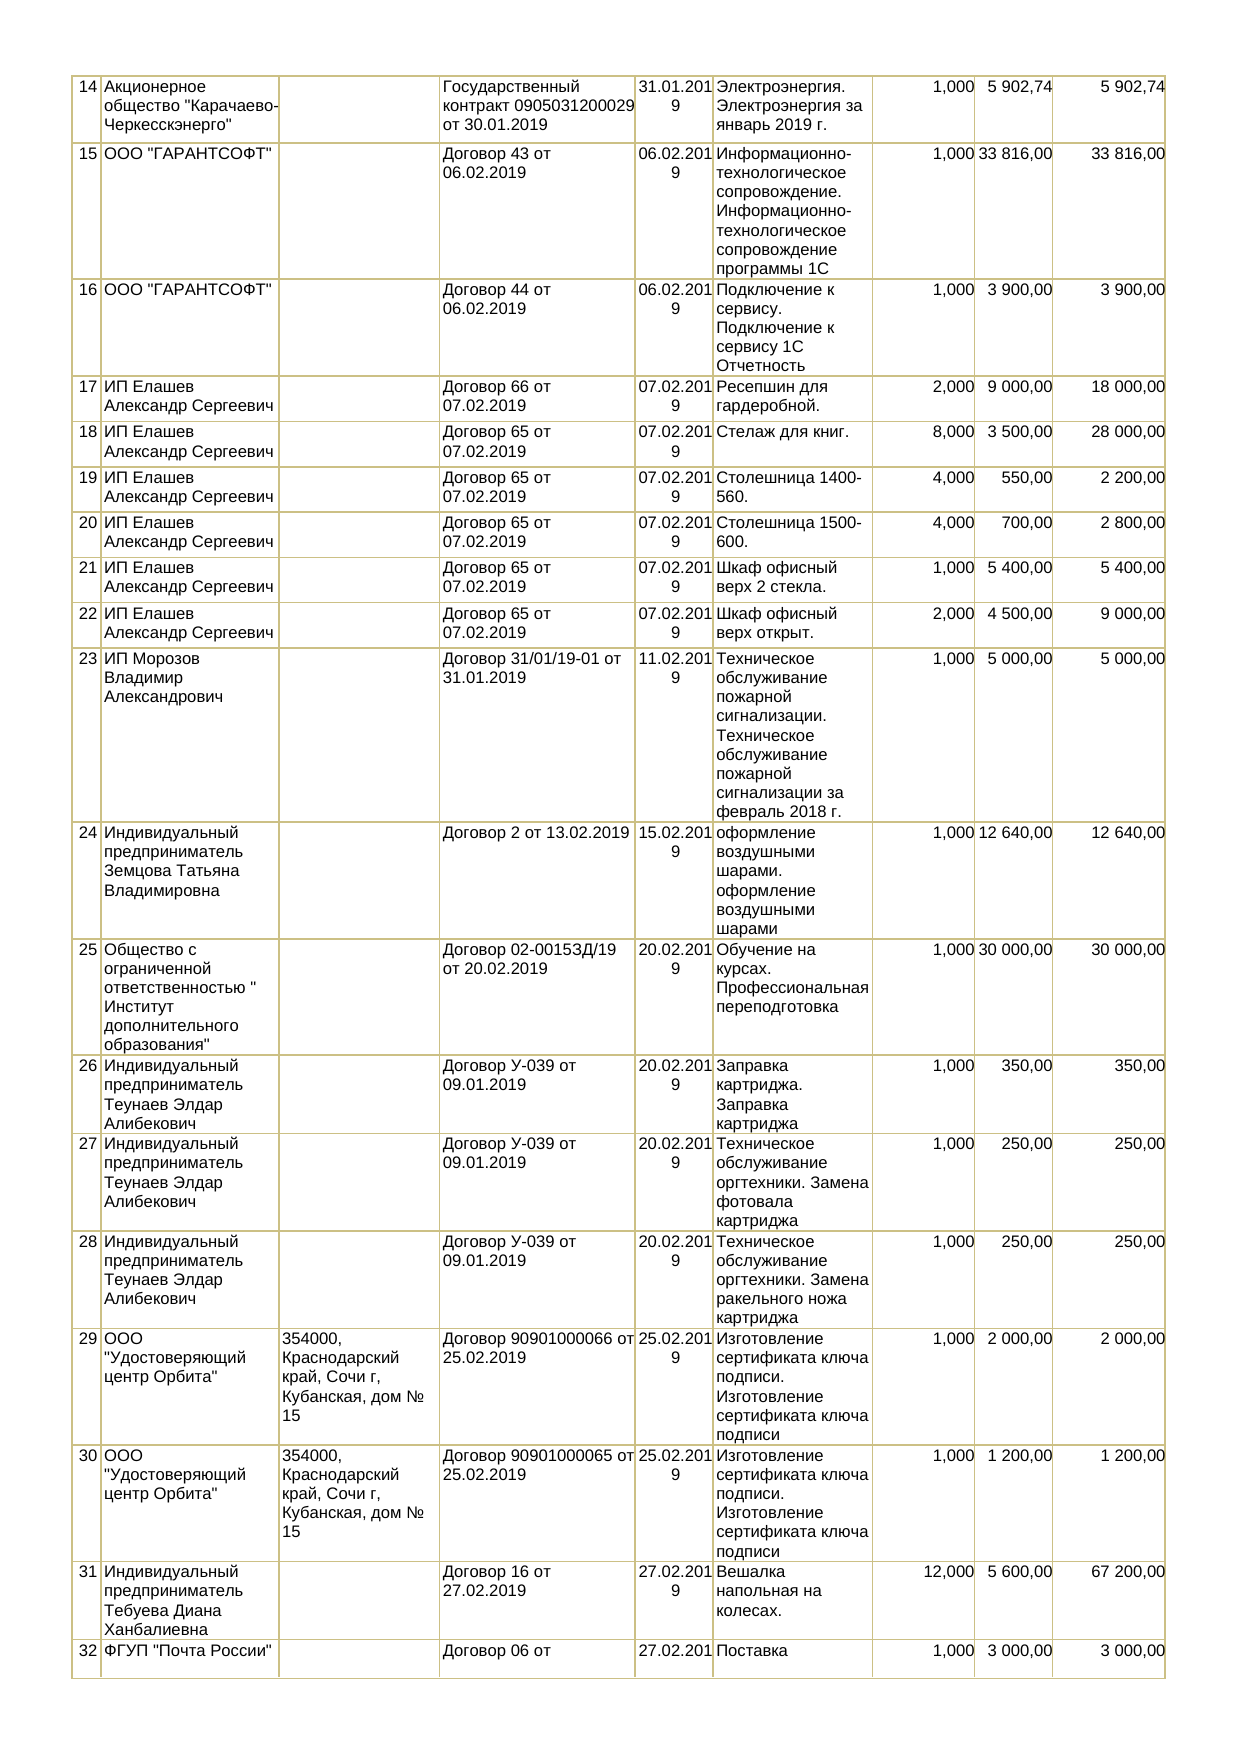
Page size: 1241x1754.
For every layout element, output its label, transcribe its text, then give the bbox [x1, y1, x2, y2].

table_cell 5 902,74 [975, 77, 1052, 142]
table_cell Индивидуальный предприниматель Теунаев Элдар Алибекович [102, 1134, 278, 1230]
table_cell Изготовление сертификата ключа подписи. Изготовление сертификата ключа подписи [714, 1329, 872, 1444]
table_cell 07.02.2019 [636, 558, 712, 602]
table_cell 1 200,00 [1053, 1446, 1164, 1561]
table_cell 07.02.2019 [636, 513, 712, 557]
table_cell [280, 940, 439, 1054]
table_cell [280, 1232, 439, 1327]
table_cell Индивидуальный предприниматель Теунаев Элдар Алибекович [102, 1232, 278, 1327]
table_cell 20.02.2019 [636, 1056, 712, 1133]
table_cell 1,000 [873, 649, 974, 821]
table_cell 07.02.2019 [636, 603, 712, 647]
table_cell 24 [73, 823, 100, 938]
table_cell Договор 65 от 07.02.2019 [440, 468, 634, 511]
table_cell 25.02.2019 [636, 1446, 712, 1561]
table_cell 67 200,00 [1053, 1562, 1164, 1639]
table_cell 1,000 [873, 940, 974, 1054]
table_cell Договор 90901000065 от 25.02.2019 [440, 1446, 634, 1561]
table_cell 354000, Краснодарский край, Сочи г, Кубанская, дом № 15 [280, 1329, 439, 1444]
table_cell Вешалка напольная на колесах. [714, 1562, 872, 1639]
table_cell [440, 1640, 634, 1677]
table_cell 250,00 [975, 1134, 1052, 1230]
table_cell 30 [73, 1446, 100, 1561]
table_cell [280, 558, 439, 602]
table_cell 9 000,00 [975, 377, 1052, 421]
table_cell 20.02.2019 [636, 940, 712, 1054]
table_cell Договор 65 от 07.02.2019 [440, 422, 634, 466]
table_cell Договор У-039 от 09.01.2019 [440, 1134, 634, 1230]
table_cell ИП Елашев Александр Сергеевич [102, 422, 278, 466]
table_cell 07.02.2019 [636, 468, 712, 511]
table_cell 1,000 [873, 144, 974, 278]
table_cell 1,000 [873, 280, 974, 375]
table_cell 18 000,00 [1053, 377, 1164, 421]
table_cell 250,00 [1053, 1134, 1164, 1230]
table_cell 550,00 [975, 468, 1052, 511]
table_cell 33 816,00 [1053, 144, 1164, 278]
table_cell 3 000,00 [975, 1640, 1052, 1677]
table_cell [280, 468, 439, 511]
table_cell 30 000,00 [975, 940, 1052, 1054]
table_cell 5 400,00 [1053, 558, 1164, 602]
table_cell [280, 603, 439, 647]
table_cell 1,000 [873, 1232, 974, 1327]
table_cell 06.02.2019 [636, 144, 712, 278]
table_cell ИП Елашев Александр Сергеевич [102, 377, 278, 421]
table_cell 28 000,00 [1053, 422, 1164, 466]
table_cell [280, 823, 439, 938]
table_cell 1,000 [873, 77, 974, 142]
table_cell [280, 1134, 439, 1230]
table_cell 15 [73, 144, 100, 278]
table_cell 23 [73, 649, 100, 821]
table_cell 26 [73, 1056, 100, 1133]
table_cell 3 900,00 [975, 280, 1052, 375]
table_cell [440, 77, 634, 142]
table_cell Индивидуальный предприниматель Теунаев Элдар Алибекович [102, 1056, 278, 1133]
table_cell 1,000 [873, 823, 974, 938]
table_cell 07.02.2019 [636, 377, 712, 421]
table_cell 1,000 [873, 1134, 974, 1230]
table_cell Столешница 1400-560. [714, 468, 872, 511]
table_cell 31.01.2019 [636, 77, 712, 142]
table_cell 20.02.2019 [636, 1134, 712, 1230]
table_cell 19 [73, 468, 100, 511]
table_cell [280, 1640, 439, 1677]
table_cell 4,000 [873, 513, 974, 557]
table_cell 33 816,00 [975, 144, 1052, 278]
table_cell Договор 65 от 07.02.2019 [440, 513, 634, 557]
table_cell [280, 1056, 439, 1133]
table_cell [280, 649, 439, 821]
table_cell Договор 31/01/19-01 от 31.01.2019 [440, 649, 634, 821]
table_cell 12,000 [873, 1562, 974, 1639]
table_cell [280, 1562, 439, 1639]
table_cell 15.02.2019 [636, 823, 712, 938]
table_cell 1,000 [873, 1056, 974, 1133]
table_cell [714, 1640, 872, 1677]
table_cell Договор 90901000066 от 25.02.2019 [440, 1329, 634, 1444]
table_cell Договор 02-0015ЗД/19 от 20.02.2019 [440, 940, 634, 1054]
table_cell оформление воздушными шарами. оформление воздушными шарами [714, 823, 872, 938]
table_cell Техническое обслуживание оргтехники. Замена ракельного ножа картриджа [714, 1232, 872, 1327]
table_cell Договор У-039 от 09.01.2019 [440, 1232, 634, 1327]
table_cell ИП Елашев Александр Сергеевич [102, 468, 278, 511]
table_cell 700,00 [975, 513, 1052, 557]
table_cell [280, 280, 439, 375]
table_cell Договор 65 от 07.02.2019 [440, 603, 634, 647]
table_cell 2 200,00 [1053, 468, 1164, 511]
table_cell 5 000,00 [1053, 649, 1164, 821]
table_cell ИП Морозов Владимир Александрович [102, 649, 278, 821]
table_cell Договор 44 от 06.02.2019 [440, 280, 634, 375]
table_cell Шкаф офисный верх 2 стекла. [714, 558, 872, 602]
table_cell 06.02.2019 [636, 280, 712, 375]
table_cell 18 [73, 422, 100, 466]
table_cell 17 [73, 377, 100, 421]
table_cell 27.02.2019 [636, 1562, 712, 1639]
table_cell Договор 16 от 27.02.2019 [440, 1562, 634, 1639]
table_cell Стелаж для книг. [714, 422, 872, 466]
table_cell 14 [73, 77, 100, 142]
table_cell 2 800,00 [1053, 513, 1164, 557]
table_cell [102, 77, 278, 142]
table_cell 1 200,00 [975, 1446, 1052, 1561]
table_cell Договор 43 от 06.02.2019 [440, 144, 634, 278]
table_cell [280, 77, 439, 142]
table_cell ООО "Удостоверяющий центр Орбита" [102, 1329, 278, 1444]
table_cell ООО "Удостоверяющий центр Орбита" [102, 1446, 278, 1561]
table_cell [280, 422, 439, 466]
table_cell 21 [73, 558, 100, 602]
table_cell 9 000,00 [1053, 603, 1164, 647]
table_cell Информационно-технологическое сопровождение. Информационно-технологическое сопровождение программы 1С [714, 144, 872, 278]
table_cell ООО "ГАРАНТСОФТ" [102, 280, 278, 375]
table_cell 8,000 [873, 422, 974, 466]
table_cell 3 900,00 [1053, 280, 1164, 375]
table_cell Электроэнергия. Электроэнергия за январь 2019 г. [714, 77, 872, 142]
table_cell Ресепшин для гардеробной. [714, 377, 872, 421]
table_cell 3 500,00 [975, 422, 1052, 466]
table_cell 32 [73, 1640, 100, 1677]
table_cell 3 000,00 [1053, 1640, 1164, 1677]
table_cell 2,000 [873, 603, 974, 647]
table_cell 2,000 [873, 377, 974, 421]
table_cell Столешница 1500-600. [714, 513, 872, 557]
table_cell 250,00 [975, 1232, 1052, 1327]
table_cell 12 640,00 [975, 823, 1052, 938]
table_cell 11.02.2019 [636, 649, 712, 821]
table_cell 16 [73, 280, 100, 375]
table_cell 29 [73, 1329, 100, 1444]
table_cell Договор 66 от 07.02.2019 [440, 377, 634, 421]
table_cell 1,000 [873, 1640, 974, 1677]
table_cell 2 000,00 [1053, 1329, 1164, 1444]
table_cell 28 [73, 1232, 100, 1327]
table_cell 20.02.2019 [636, 1232, 712, 1327]
table_cell Договор 2 от 13.02.2019 [440, 823, 634, 938]
table_cell 20 [73, 513, 100, 557]
table_cell Шкаф офисный верх открыт. [714, 603, 872, 647]
table_cell ИП Елашев Александр Сергеевич [102, 558, 278, 602]
table_cell 250,00 [1053, 1232, 1164, 1327]
table_cell 1,000 [873, 1329, 974, 1444]
table_cell 5 000,00 [975, 649, 1052, 821]
table_cell ООО "ГАРАНТСОФТ" [102, 144, 278, 278]
table_cell 27 [73, 1134, 100, 1230]
table_cell Индивидуальный предприниматель Земцова Татьяна Владимировна [102, 823, 278, 938]
table_cell 4,000 [873, 468, 974, 511]
table_cell [280, 513, 439, 557]
table_cell ФГУП "Почта России" [102, 1640, 278, 1677]
table_cell 25.02.2019 [636, 1329, 712, 1444]
table_cell 5 400,00 [975, 558, 1052, 602]
table_cell 2 000,00 [975, 1329, 1052, 1444]
table_cell 4 500,00 [975, 603, 1052, 647]
table_cell Индивидуальный предприниматель Тебуева Диана Ханбалиевна [102, 1562, 278, 1639]
table_cell 25 [73, 940, 100, 1054]
table_cell 31 [73, 1562, 100, 1639]
table_cell Договор У-039 от 09.01.2019 [440, 1056, 634, 1133]
table_cell Техническое обслуживание пожарной сигнализации. Техническое обслуживание пожарной сигнализации за февраль 2018 г. [714, 649, 872, 821]
table_cell [280, 377, 439, 421]
table_cell ИП Елашев Александр Сергеевич [102, 513, 278, 557]
table_cell 07.02.2019 [636, 422, 712, 466]
table_cell 22 [73, 603, 100, 647]
table_cell 12 640,00 [1053, 823, 1164, 938]
table_cell Изготовление сертификата ключа подписи. Изготовление сертификата ключа подписи [714, 1446, 872, 1561]
table_cell 5 902,74 [1053, 77, 1164, 142]
table_cell 27.02.2019 [636, 1640, 712, 1677]
table_cell 30 000,00 [1053, 940, 1164, 1054]
table_cell 350,00 [975, 1056, 1052, 1133]
table_cell 350,00 [1053, 1056, 1164, 1133]
table_cell ИП Елашев Александр Сергеевич [102, 603, 278, 647]
table_cell 1,000 [873, 558, 974, 602]
table_cell 1,000 [873, 1446, 974, 1561]
table_cell Заправка картриджа. Заправка картриджа [714, 1056, 872, 1133]
table_cell Договор 65 от 07.02.2019 [440, 558, 634, 602]
table_cell Техническое обслуживание оргтехники. Замена фотовала картриджа [714, 1134, 872, 1230]
table_cell 354000, Краснодарский край, Сочи г, Кубанская, дом № 15 [280, 1446, 439, 1561]
table_cell [280, 144, 439, 278]
table_cell 5 600,00 [975, 1562, 1052, 1639]
table_cell Подключение к сервису. Подключение к сервису 1С Отчетность [714, 280, 872, 375]
table_cell Обучение на курсах. Профессиональная переподготовка [714, 940, 872, 1054]
table_cell Общество с ограниченной ответственностью " Институт дополнительного образования" [102, 940, 278, 1054]
